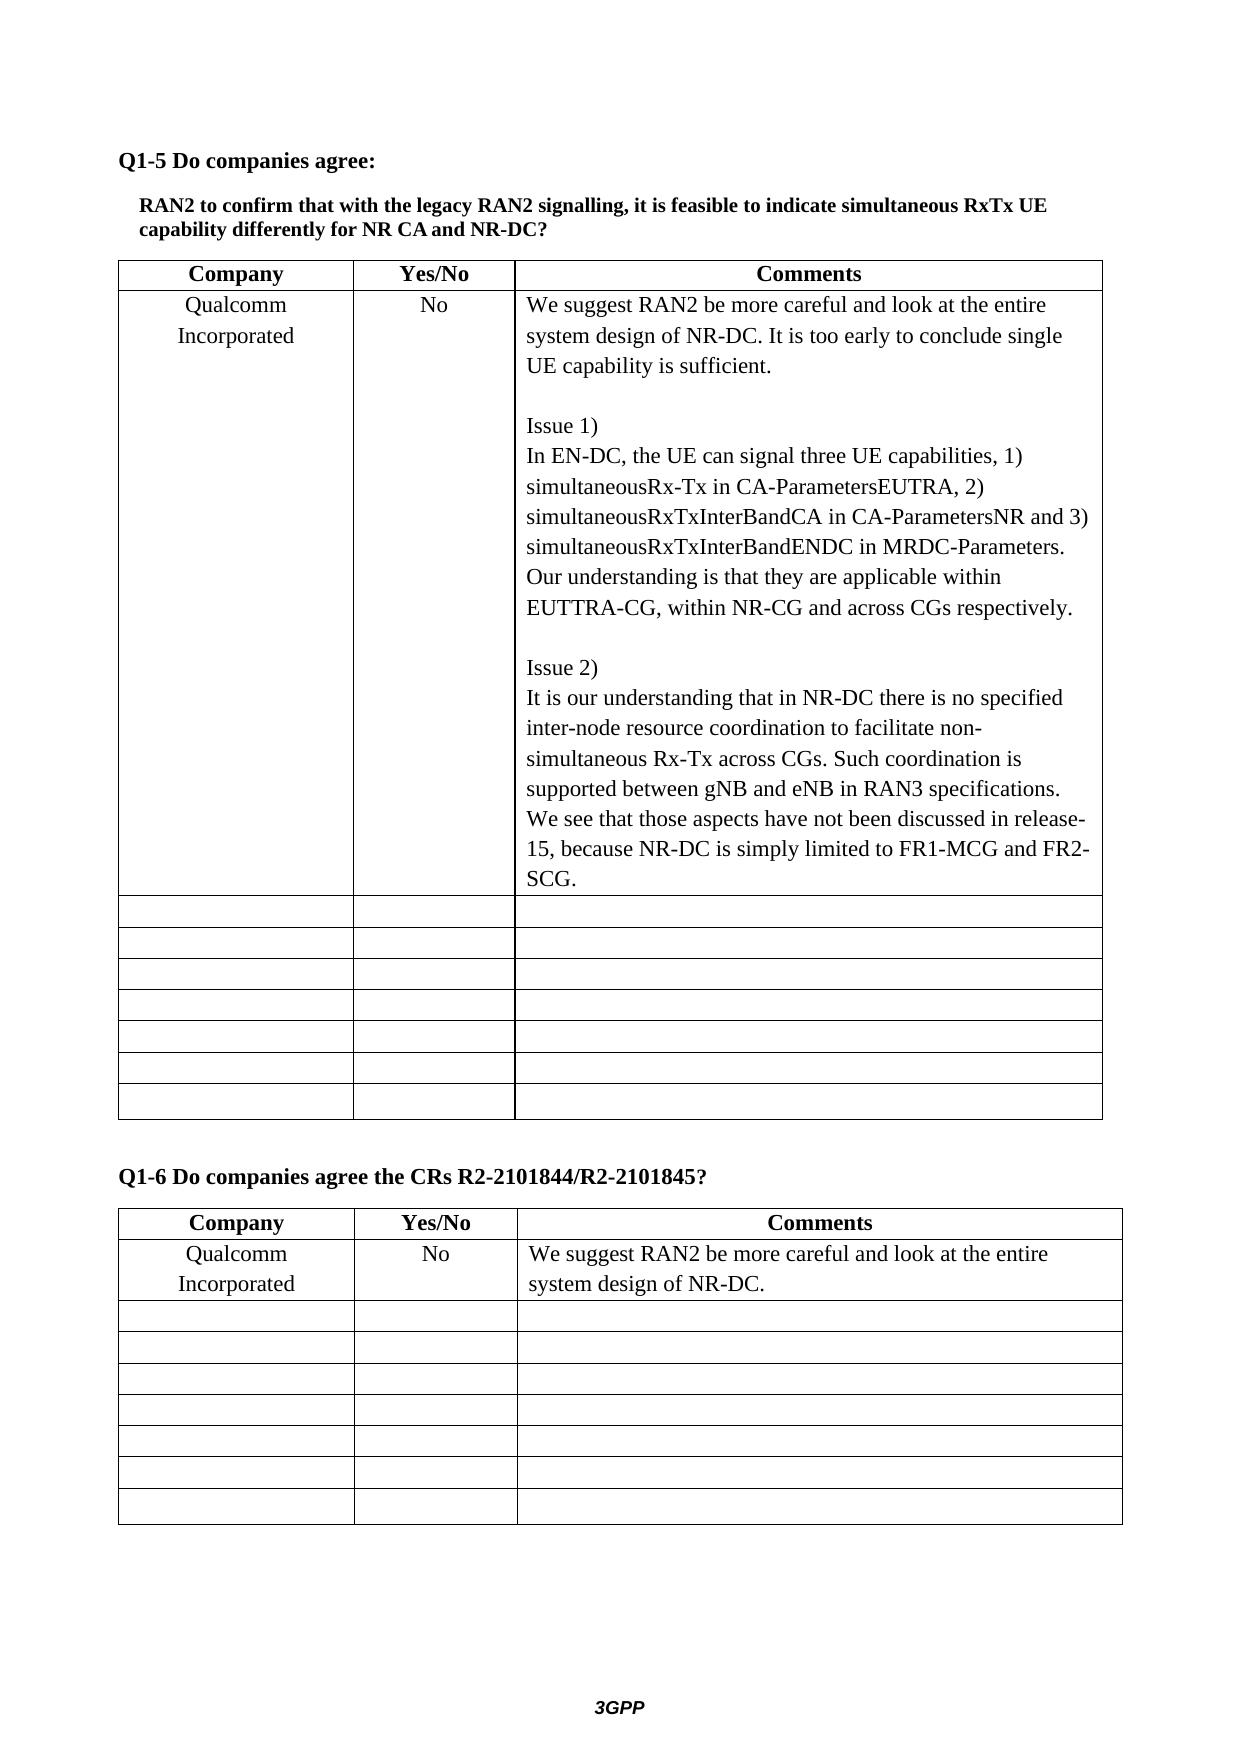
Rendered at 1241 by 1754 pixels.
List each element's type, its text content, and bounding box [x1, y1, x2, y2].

table_cell [119, 928, 353, 958]
table_cell [518, 1332, 1122, 1362]
text Q1-6 Do companies agree the CRs R2-2101844/R2-2101845? [118, 1163, 1122, 1189]
table_cell [119, 1457, 354, 1487]
table_cell [355, 1489, 517, 1524]
table_cell [119, 1426, 354, 1456]
text RAN2 to confirm that with the legacy RAN2 signalling, it is feasible to indicate simultaneous RxTx UE capability differently for NR CA and NR-DC? [139, 193, 1122, 241]
table_cell [518, 1457, 1122, 1487]
table_cell [119, 1301, 354, 1331]
table_cell [355, 1332, 517, 1362]
table_header Yes/No [354, 261, 514, 290]
table_cell [119, 990, 353, 1020]
table_cell [516, 1053, 1102, 1083]
text Q1-5 Do companies agree: [118, 147, 1122, 174]
table_cell [354, 928, 514, 958]
table_cell [516, 1084, 1102, 1119]
table_cell No [355, 1240, 517, 1300]
table_cell [354, 990, 514, 1020]
table_cell [354, 1021, 514, 1052]
table_cell [518, 1489, 1122, 1524]
table_cell [119, 959, 353, 989]
table_header Company [119, 261, 353, 290]
table_cell [354, 1053, 514, 1083]
table_cell [518, 1426, 1122, 1456]
table_header Comments [516, 261, 1102, 290]
table_cell Qualcomm Incorporated [119, 291, 353, 895]
table_cell No [354, 291, 514, 895]
table_cell [354, 896, 514, 927]
table_cell [518, 1395, 1122, 1425]
table_cell [119, 896, 353, 927]
table_cell [119, 1084, 353, 1119]
table_cell [355, 1457, 517, 1487]
table_header Comments [518, 1209, 1122, 1239]
table_header Company [119, 1209, 354, 1239]
table_cell [516, 959, 1102, 989]
table_header Yes/No [355, 1209, 517, 1239]
table_cell [516, 990, 1102, 1020]
table_cell [119, 1489, 354, 1524]
table_cell [119, 1021, 353, 1052]
table_cell [516, 928, 1102, 958]
table_cell [516, 1021, 1102, 1052]
table_cell [516, 896, 1102, 927]
table_cell [119, 1053, 353, 1083]
table_cell [518, 1364, 1122, 1394]
table_cell [355, 1301, 517, 1331]
table_cell [119, 1332, 354, 1362]
table_cell [354, 959, 514, 989]
table_cell [119, 1395, 354, 1425]
table_cell We suggest RAN2 be more careful and look at the entire system design of NR-DC. It is too early to conclude single UE capability is sufficient. Issue 1) In EN-DC, the UE can signal three UE capabilities, 1) simultaneousRx-Tx in CA-ParametersEUTRA, 2) simultaneousRxTxInterBandCA in CA-ParametersNR and 3) simultaneousRxTxInterBandENDC in MRDC-Parameters. Our understanding is that they are applicable within EUTTRA-CG, within NR-CG and across CGs respectively. Issue 2) It is our understanding that in NR-DC there is no specified inter-node resource coordination to facilitate non-simultaneous Rx-Tx across CGs. Such coordination is supported between gNB and eNB in RAN3 specifications. We see that those aspects have not been discussed in release-15, because NR-DC is simply limited to FR1-MCG and FR2-SCG. [516, 291, 1102, 895]
table_cell [354, 1084, 514, 1119]
table_cell [119, 1364, 354, 1394]
table_cell [355, 1364, 517, 1394]
table_cell [518, 1301, 1122, 1331]
table_cell [355, 1395, 517, 1425]
table_cell We suggest RAN2 be more careful and look at the entire system design of NR-DC. [518, 1240, 1122, 1300]
table_cell Qualcomm Incorporated [119, 1240, 354, 1300]
table_cell [355, 1426, 517, 1456]
